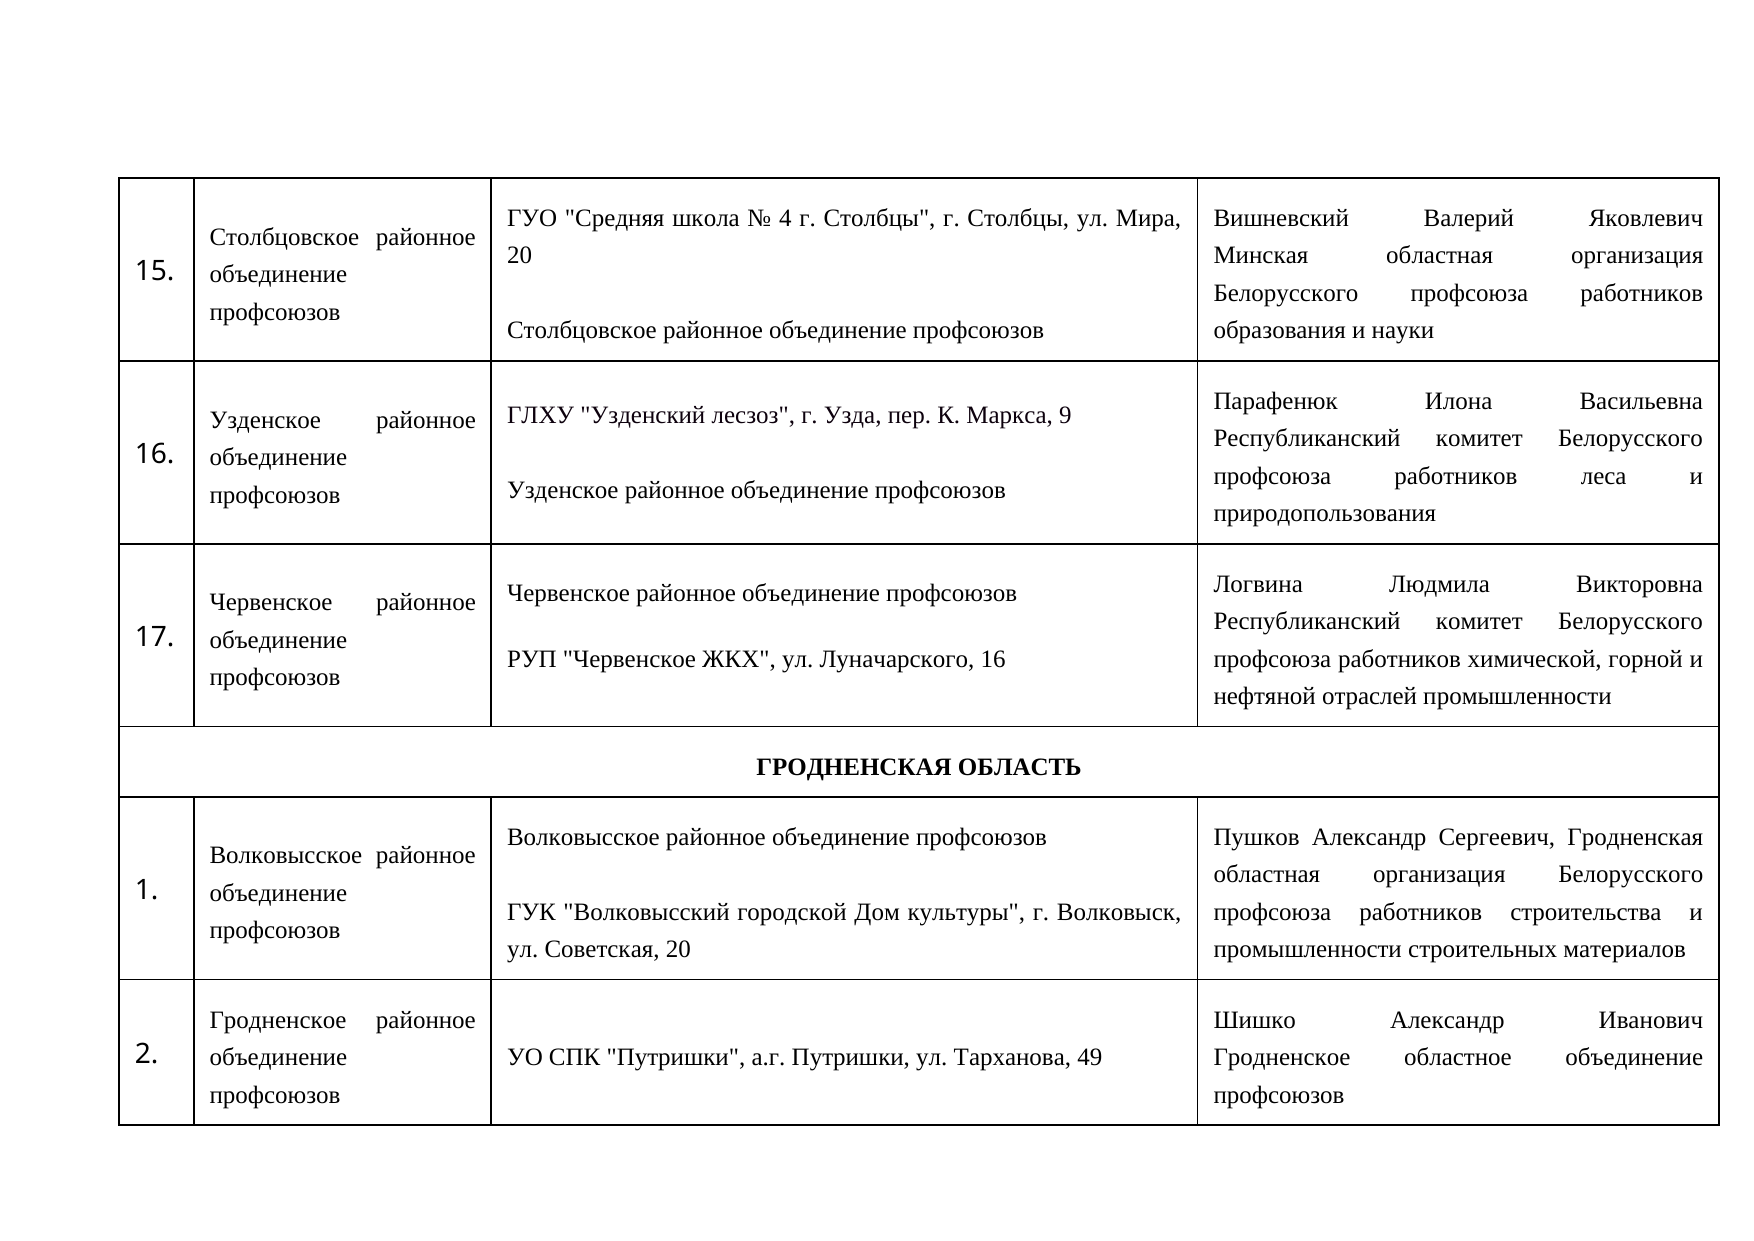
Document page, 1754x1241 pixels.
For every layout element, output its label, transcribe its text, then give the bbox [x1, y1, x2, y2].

table_cell Узденское районное объединение профсоюзов [195, 362, 490, 543]
table_cell УО СПК "Путришки", а.г. Путришки, ул. Тарханова, 49 [492, 980, 1197, 1124]
table_cell Пушков Александр Сергеевич, Гродненская областная организация Белорусского профсоюза работников строительства и промышленности строительных материалов [1198, 798, 1718, 979]
table_cell 16. [120, 362, 193, 543]
table_cell 15. [120, 179, 193, 360]
table_cell Парафенюк Илона Васильевна Республиканский комитет Белорусского профсоюза работников леса и природопользования [1198, 362, 1718, 543]
table_cell 2. [120, 980, 193, 1124]
table_cell ГРОДНЕНСКАЯ ОБЛАСТЬ [120, 727, 1718, 796]
table_cell Червенское районное объединение профсоюзов [195, 545, 490, 726]
table_cell ГУО "Средняя школа № 4 г. Столбцы", г. Столбцы, ул. Мира, 20 Столбцовское районное объединение профсоюзов [492, 179, 1197, 360]
table_cell Гродненское районное объединение профсоюзов [195, 980, 490, 1124]
table_cell Шишко Александр Иванович Гродненское областное объединение профсоюзов [1198, 980, 1718, 1124]
table_cell 17. [120, 545, 193, 726]
table_cell ГЛХУ "Узденский лесзоз", г. Узда, пер. К. Маркса, 9 Узденское районное объединение профсоюзов [492, 362, 1197, 543]
table_cell Волковысское районное объединение профсоюзов ГУК "Волковысский городской Дом культуры", г. Волковыск, ул. Советская, 20 [492, 798, 1197, 979]
table_cell 1. [120, 798, 193, 979]
table_cell Червенское районное объединение профсоюзов РУП "Червенское ЖКХ", ул. Луначарского, 16 [492, 545, 1197, 726]
table_cell Логвина Людмила Викторовна Республиканский комитет Белорусского профсоюза работников химической, горной и нефтяной отраслей промышленности [1198, 545, 1718, 726]
table_cell Вишневский Валерий Яковлевич Минская областная организация Белорусского профсоюза работников образования и науки [1198, 179, 1718, 360]
table_cell Волковысское районное объединение профсоюзов [195, 798, 490, 979]
table_cell Столбцовское районное объединение профсоюзов [195, 179, 490, 360]
